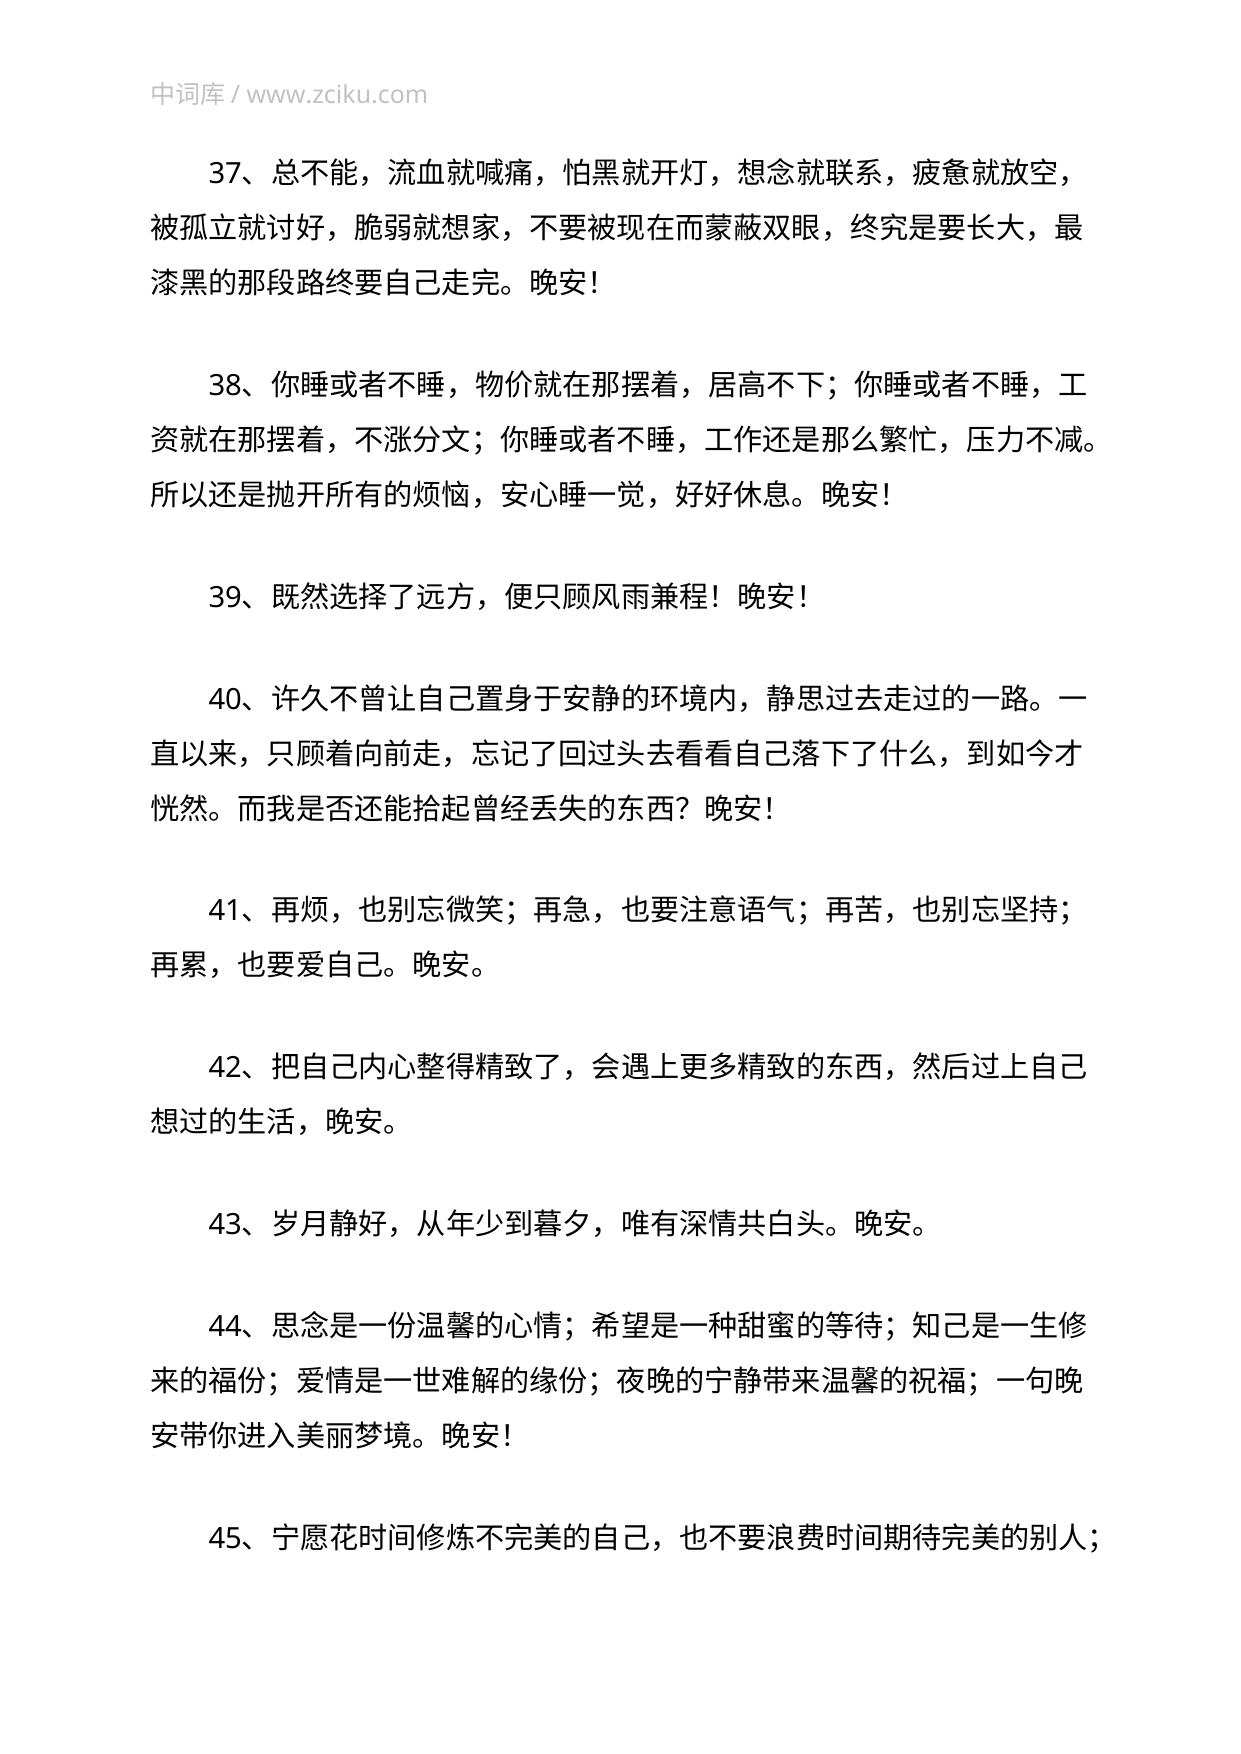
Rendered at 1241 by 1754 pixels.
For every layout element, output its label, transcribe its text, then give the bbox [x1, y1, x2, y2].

text 42、把自己内心整得精致了，会遇上更多精致的东西，然后过上自己想过的生活，晚安。 [150, 1044, 1090, 1141]
text 41、再烦，也别忘微笑；再急，也要注意语气；再苦，也别忘坚持；再累，也要爱自己。晚安。 [150, 887, 1090, 984]
text 43、岁月静好，从年少到暮夕，唯有深情共白头。晚安。 [150, 1201, 1090, 1243]
text 44、思念是一份温馨的心情；希望是一种甜蜜的等待；知己是一生修来的福份；爱情是一世难解的缘份；夜晚的宁静带来温馨的祝福；一句晚安带你进入美丽梦境。晚安！ [150, 1302, 1090, 1455]
text 38、你睡或者不睡，物价就在那摆着，居高不下；你睡或者不睡，工资就在那摆着，不涨分文；你睡或者不睡，工作还是那么繁忙，压力不减。所以还是抛开所有的烦恼，安心睡一觉，好好休息。晚安！ [150, 362, 1090, 514]
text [150, 1514, 1090, 1557]
text 40、许久不曾让自己置身于安静的环境内，静思过去走过的一路。一直以来，只顾着向前走，忘记了回过头去看看自己落下了什么，到如今才恍然。而我是否还能拾起曾经丢失的东西？晚安！ [150, 675, 1090, 827]
text 39、既然选择了远方，便只顾风雨兼程！晚安！ [150, 573, 1090, 616]
text 37、总不能，流血就喊痛，怕黑就开灯，想念就联系，疲惫就放空，被孤立就讨好，脆弱就想家，不要被现在而蒙蔽双眼，终究是要长大，最漆黑的那段路终要自己走完。晚安！ [150, 150, 1090, 302]
